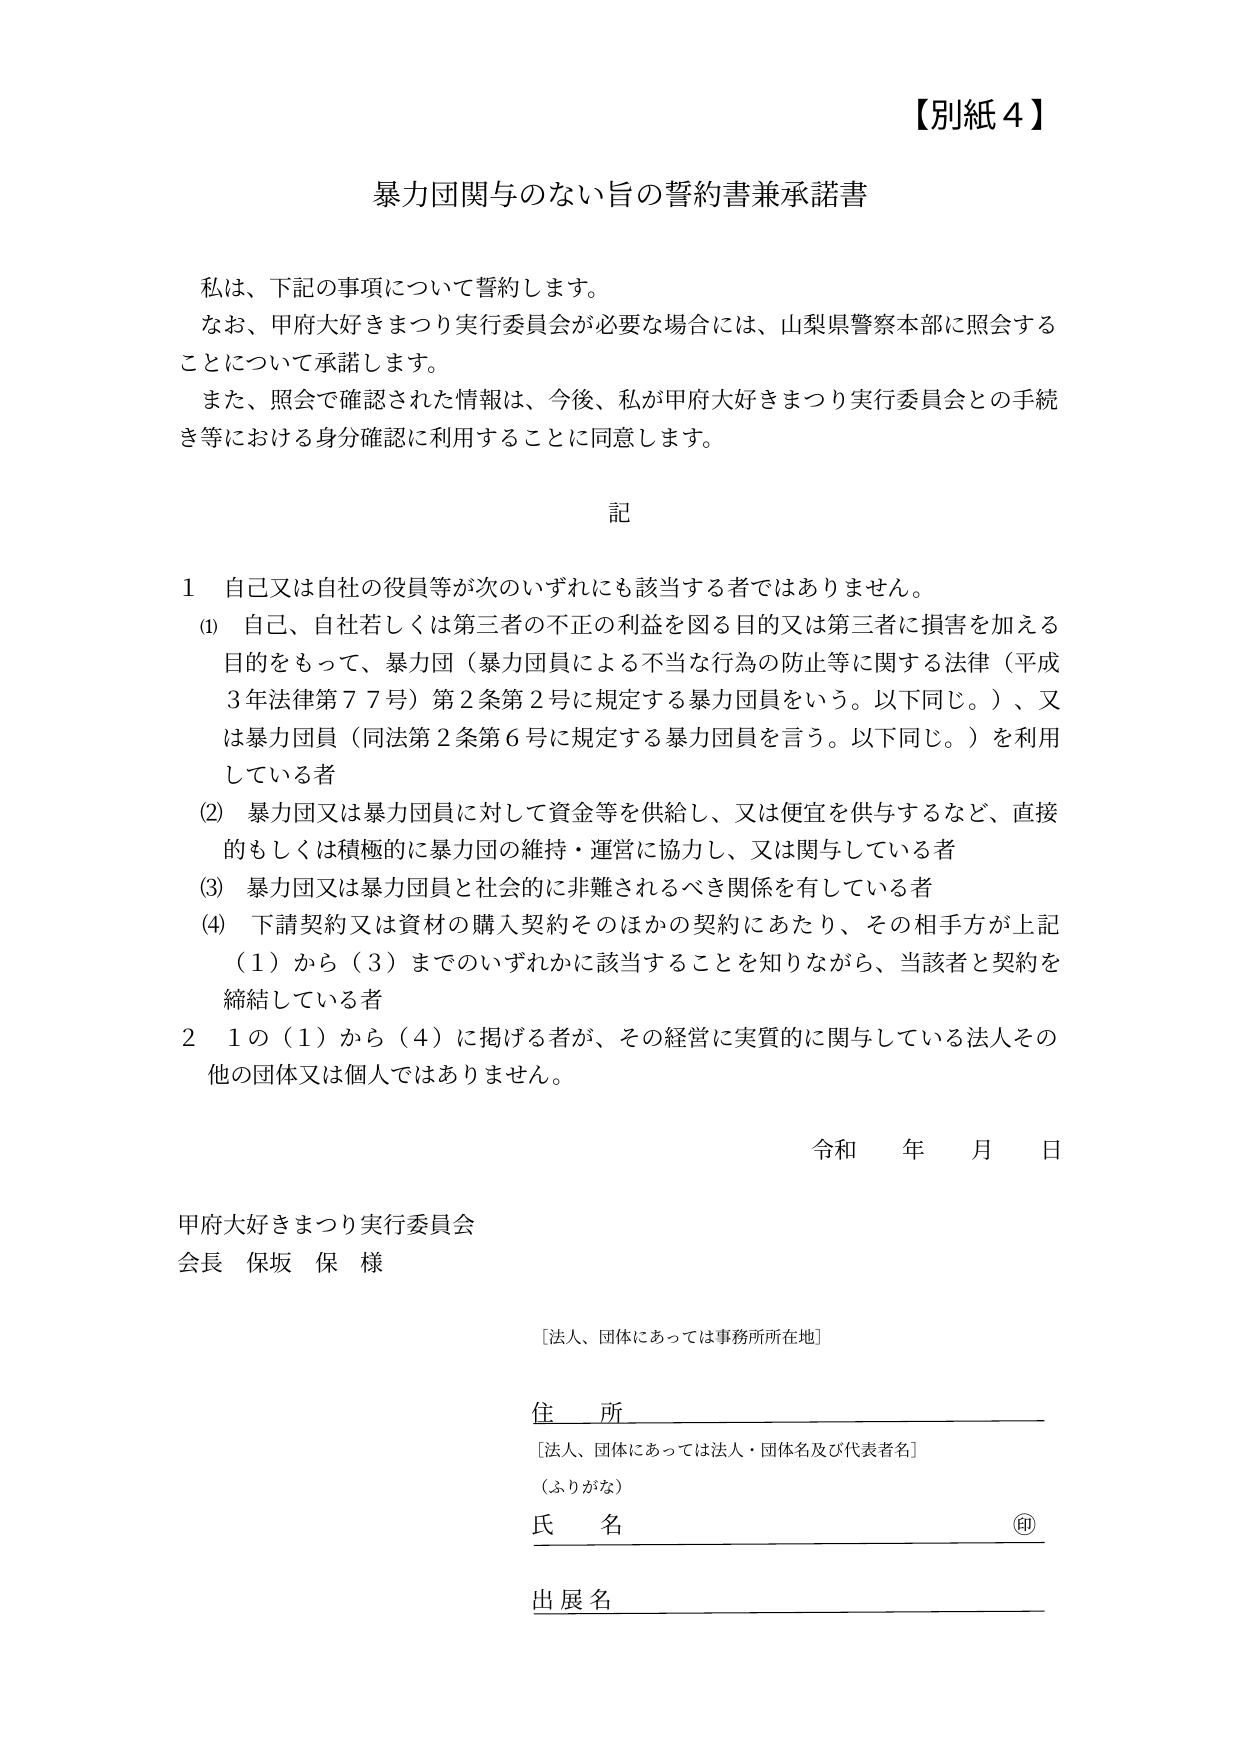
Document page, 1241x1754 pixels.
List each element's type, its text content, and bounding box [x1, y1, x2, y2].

text ［法人、団体にあっては法人・団体名及び代表者名］ [177, 1430, 1063, 1468]
text 出 展 名 [532, 1580, 1063, 1618]
text ⑵ 暴力団又は暴力団員に対して資金等を供給し、又は便宜を供与するなど、直接的もしくは積極的に暴力団の維持・運営に協力し、又は関与している者 [177, 793, 1063, 868]
text （ふりがな） [532, 1468, 1063, 1505]
text ⑶ 暴力団又は暴力団員と社会的に非難されるべき関係を有している者 [177, 868, 1063, 905]
text 私は、下記の事項について誓約します。 [177, 268, 1063, 305]
text 住 所 [532, 1393, 1063, 1430]
text ２ １の（１）から（４）に掲げる者が、その経営に実質的に関与している法人その他の団体又は個人ではありません。 [177, 1018, 1063, 1093]
text 会長 保坂 保 様 [177, 1243, 1063, 1280]
text 暴力団関与のない旨の誓約書兼承諾書 [177, 155, 1063, 230]
text １ 自己又は自社の役員等が次のいずれにも該当する者ではありません。 [177, 568, 1063, 605]
text 令和 年 月 日 [177, 1130, 1063, 1168]
text ［法人、団体にあっては事務所所在地］ [532, 1318, 1063, 1355]
text 氏 名 ㊞ [532, 1505, 1063, 1543]
text なお、甲府大好きまつり実行委員会が必要な場合には、山梨県警察本部に照会することについて承諾します。 [177, 305, 1063, 380]
text ⑷ 下請契約又は資材の購入契約そのほかの契約にあたり、その相手方が上記（１）から（３）までのいずれかに該当することを知りながら、当該者と契約を締結している者 [177, 905, 1063, 1018]
text ⑴ 自己、自社若しくは第三者の不正の利益を図る目的又は第三者に損害を加える目的をもって、暴力団（暴力団員による不当な行為の防止等に関する法律（平成３年法律第７７号）第２条第２号に規定する暴力団員をいう。以下同じ。）、又は暴力団員（同法第２条第６号に規定する暴力団員を言う。以下同じ。）を利用している者 [199, 605, 1063, 793]
text また、照会で確認された情報は、今後、私が甲府大好きまつり実行委員会との手続き等における身分確認に利用することに同意します。 [177, 380, 1063, 455]
subtitle 記 [177, 493, 1063, 530]
text 甲府大好きまつり実行委員会 [177, 1205, 1063, 1243]
